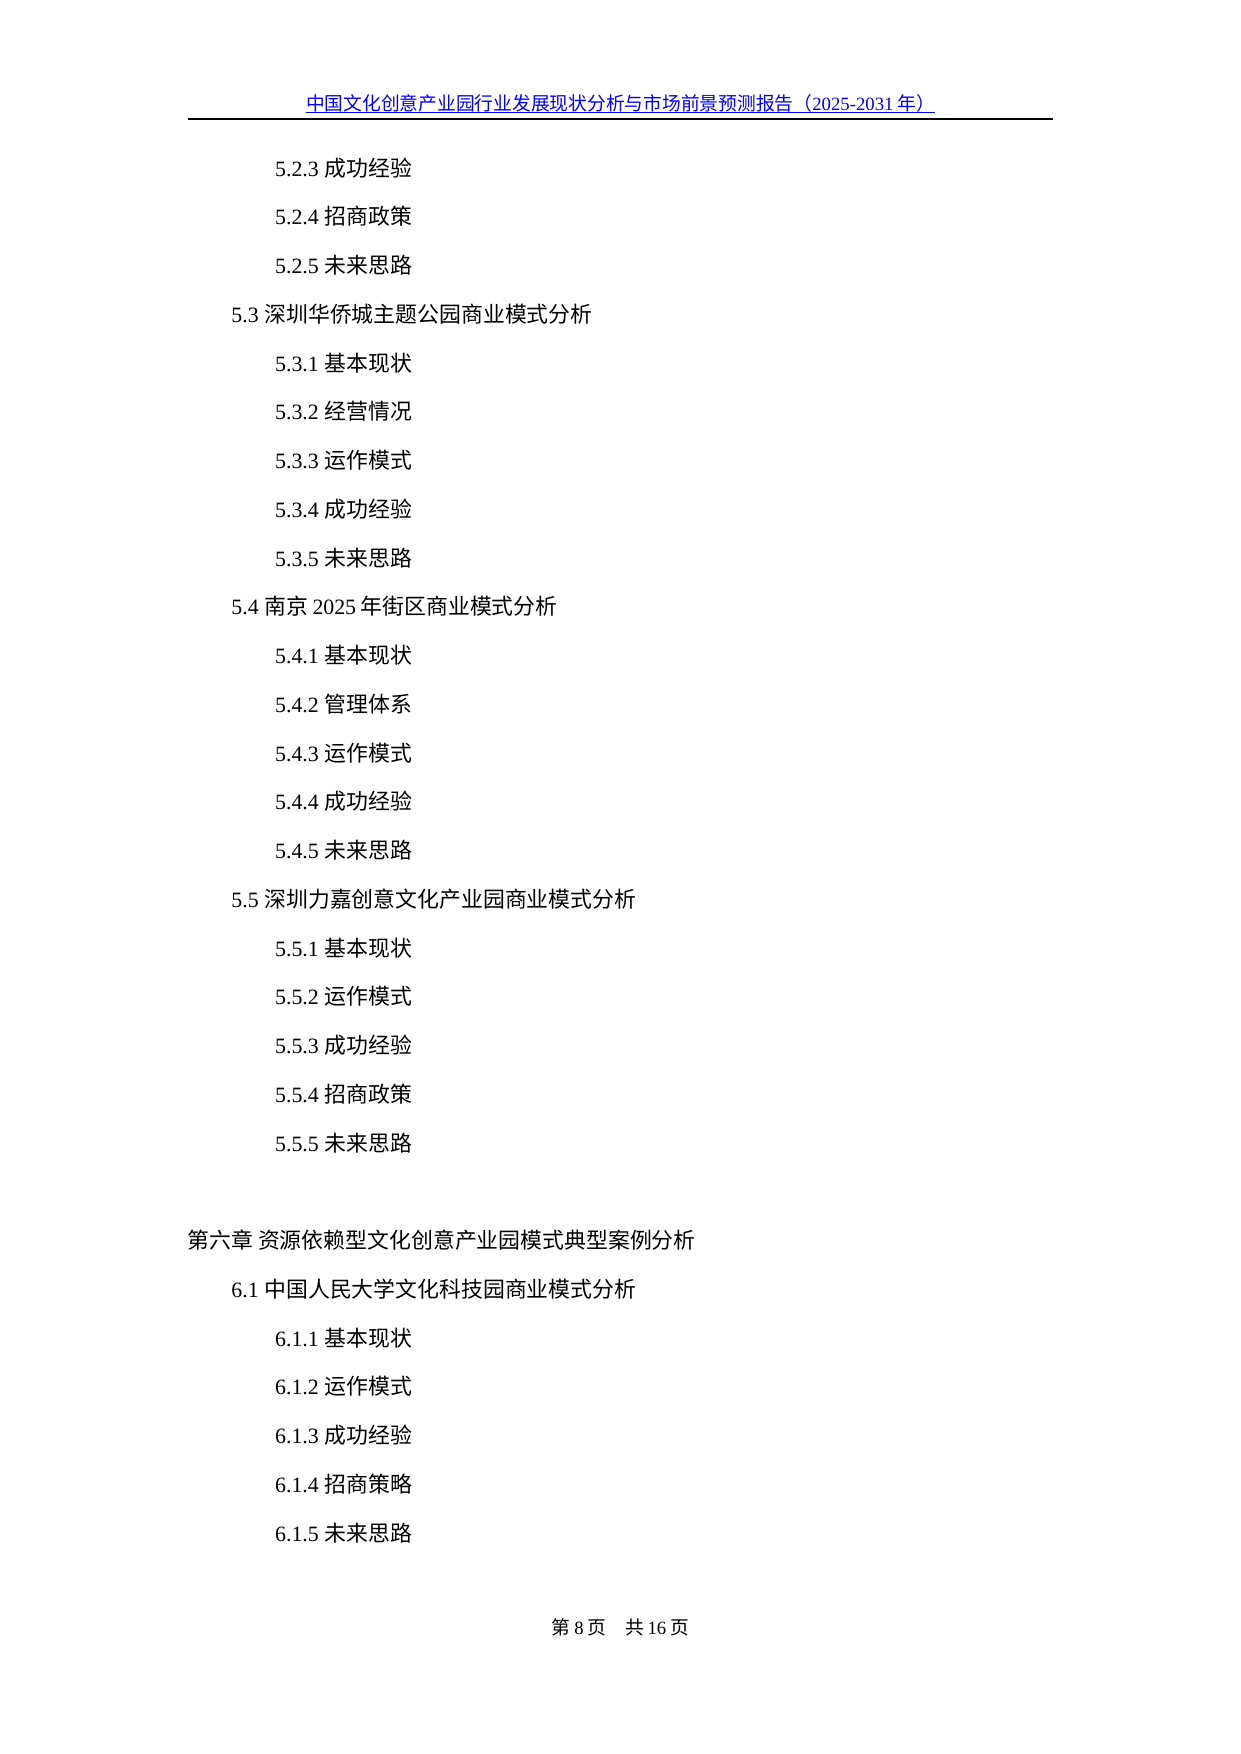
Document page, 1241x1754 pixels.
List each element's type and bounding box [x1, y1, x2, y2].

text [187, 150, 1053, 1548]
